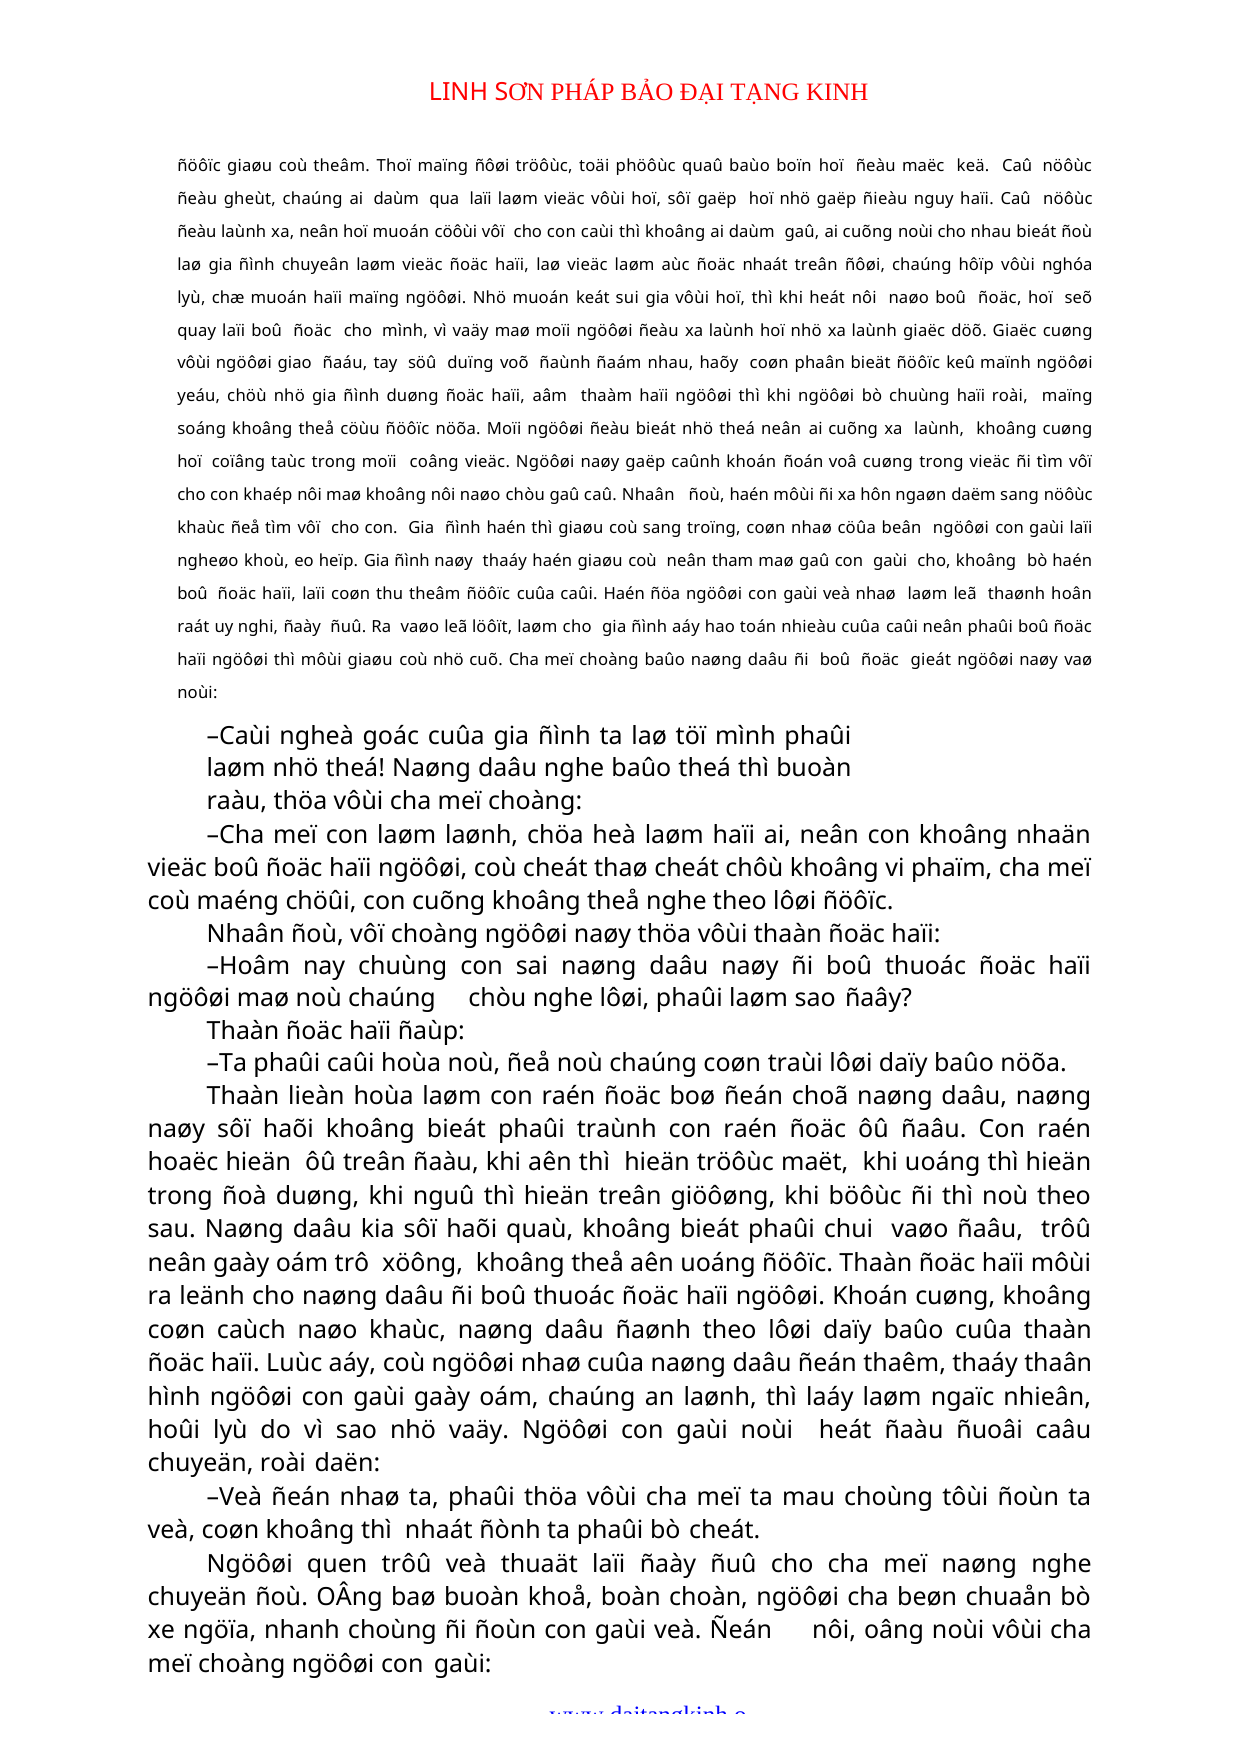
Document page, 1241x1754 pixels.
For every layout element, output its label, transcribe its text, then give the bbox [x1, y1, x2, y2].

text –Caùi ngheà goác cuûa gia ñình ta laø töï mình phaûi laøm nhö theá! Naøng daâu nghe baûo theá thì buoàn raàu, thöa vôùi cha meï choàng: [206, 719, 852, 817]
text Nhaân ñoù, vôï choàng ngöôøi naøy thöa vôùi thaàn ñoäc haïi: [206, 917, 1105, 948]
text –Veà ñeán nhaø ta, phaûi thöa vôùi cha meï ta mau choùng tôùi ñoùn ta veà, coøn khoâng thì nhaát ñònh ta phaûi bò cheát. [147, 1479, 1093, 1546]
text –Hoâm nay chuùng con sai naøng daâu naøy ñi boû thuoác ñoäc haïi ngöôøi maø noù chaúng chòu nghe lôøi, phaûi laøm sao ñaây? [147, 949, 1092, 1014]
text –Ta phaûi caûi hoùa noù, ñeå noù chaúng coøn traùi lôøi daïy baûo nöõa. [206, 1046, 1105, 1078]
text Thaàn ñoäc haïi ñaùp: [206, 1014, 1105, 1046]
text ñöôïc giaøu coù theâm. Thoï maïng ñôøi tröôùc, toäi phöôùc quaû baùo boïn hoï ñeàu maëc keä. Caû nöôùc ñeàu gheùt, chaúng ai daùm qua laïi laøm vieäc vôùi hoï, sôï gaëp hoï nhö gaëp ñieàu nguy haïi. Caû nöôùc ñeàu laùnh xa, neân hoï muoán cöôùi vôï cho con caùi thì khoâng ai daùm gaû, ai cuõng noùi cho nhau bieát ñoù laø gia ñình chuyeân laøm vieäc ñoäc haïi, laø vieäc laøm aùc ñoäc nhaát treân ñôøi, chaúng hôïp vôùi nghóa lyù, chæ muoán haïi maïng ngöôøi. Nhö muoán keát sui gia vôùi hoï, thì khi heát nôi naøo boû ñoäc, hoï seõ quay laïi boû ñoäc cho mình, vì vaäy maø moïi ngöôøi ñeàu xa laùnh hoï nhö xa laùnh giaëc döõ. Giaëc cuøng vôùi ngöôøi giao ñaáu, tay söû duïng voõ ñaùnh ñaám nhau, haõy coøn phaân bieät ñöôïc keû maïnh ngöôøi yeáu, chöù nhö gia ñình duøng ñoäc haïi, aâm thaàm haïi ngöôøi thì khi ngöôøi bò chuùng haïi roài, maïng soáng khoâng theå cöùu ñöôïc nöõa. Moïi ngöôøi ñeàu bieát nhö theá neân ai cuõng xa laùnh, khoâng cuøng hoï coïâng taùc trong moïi coâng vieäc. Ngöôøi naøy gaëp caûnh khoán ñoán voâ cuøng trong vieäc ñi tìm vôï cho con khaép nôi maø khoâng nôi naøo chòu gaû caû. Nhaân ñoù, haén môùi ñi xa hôn ngaøn daëm sang nöôùc khaùc ñeå tìm vôï cho con. Gia ñình haén thì giaøu coù sang troïng, coøn nhaø cöûa beân ngöôøi con gaùi laïi ngheøo khoù, eo heïp. Gia ñình naøy thaáy haén giaøu coù neân tham maø gaû con gaùi cho, khoâng bò haén boû ñoäc haïi, laïi coøn thu theâm ñöôïc cuûa caûi. Haén ñöa ngöôøi con gaùi veà nhaø laøm leã thaønh hoân raát uy nghi, ñaày ñuû. Ra vaøo leã löôït, laøm cho gia ñình aáy hao toán nhieàu cuûa caûi neân phaûi boû ñoäc haïi ngöôøi thì môùi giaøu coù nhö cuõ. Cha meï choàng baûo naøng daâu ñi boû ñoäc gieát ngöôøi naøy vaø noùi: [177, 154, 1093, 703]
text Thaàn lieàn hoùa laøm con raén ñoäc boø ñeán choã naøng daâu, naøng naøy sôï haõi khoâng bieát phaûi traùnh con raén ñoäc ôû ñaâu. Con raén hoaëc hieän ôû treân ñaàu, khi aên thì hieän tröôùc maët, khi uoáng thì hieän trong ñoà duøng, khi nguû thì hieän treân giöôøng, khi böôùc ñi thì noù theo sau. Naøng daâu kia sôï haõi quaù, khoâng bieát phaûi chui vaøo ñaâu, trôû neân gaày oám trô xöông, khoâng theå aên uoáng ñöôïc. Thaàn ñoäc haïi môùi ra leänh cho naøng daâu ñi boû thuoác ñoäc haïi ngöôøi. Khoán cuøng, khoâng coøn caùch naøo khaùc, naøng daâu ñaønh theo lôøi daïy baûo cuûa thaàn ñoäc haïi. Luùc aáy, coù ngöôøi nhaø cuûa naøng daâu ñeán thaêm, thaáy thaân hình ngöôøi con gaùi gaày oám, chaúng an laønh, thì laáy laøm ngaïc nhieân, hoûi lyù do vì sao nhö vaäy. Ngöôøi con gaùi noùi heát ñaàu ñuoâi caâu chuyeän, roài daën: [147, 1078, 1093, 1479]
text –Cha meï con laøm laønh, chöa heà laøm haïi ai, neân con khoâng nhaän vieäc boû ñoäc haïi ngöôøi, coù cheát thaø cheát chôù khoâng vi phaïm, cha meï coù maéng chöûi, con cuõng khoâng theå nghe theo lôøi ñöôïc. [147, 817, 1093, 917]
text Ngöôøi quen trôû veà thuaät laïi ñaày ñuû cho cha meï naøng nghe chuyeän ñoù. OÂng baø buoàn khoå, boàn choàn, ngöôøi cha beøn chuaån bò xe ngöïa, nhanh choùng ñi ñoùn con gaùi veà. Ñeán nôi, oâng noùi vôùi cha meï choàng ngöôøi con gaùi: [147, 1546, 1093, 1679]
